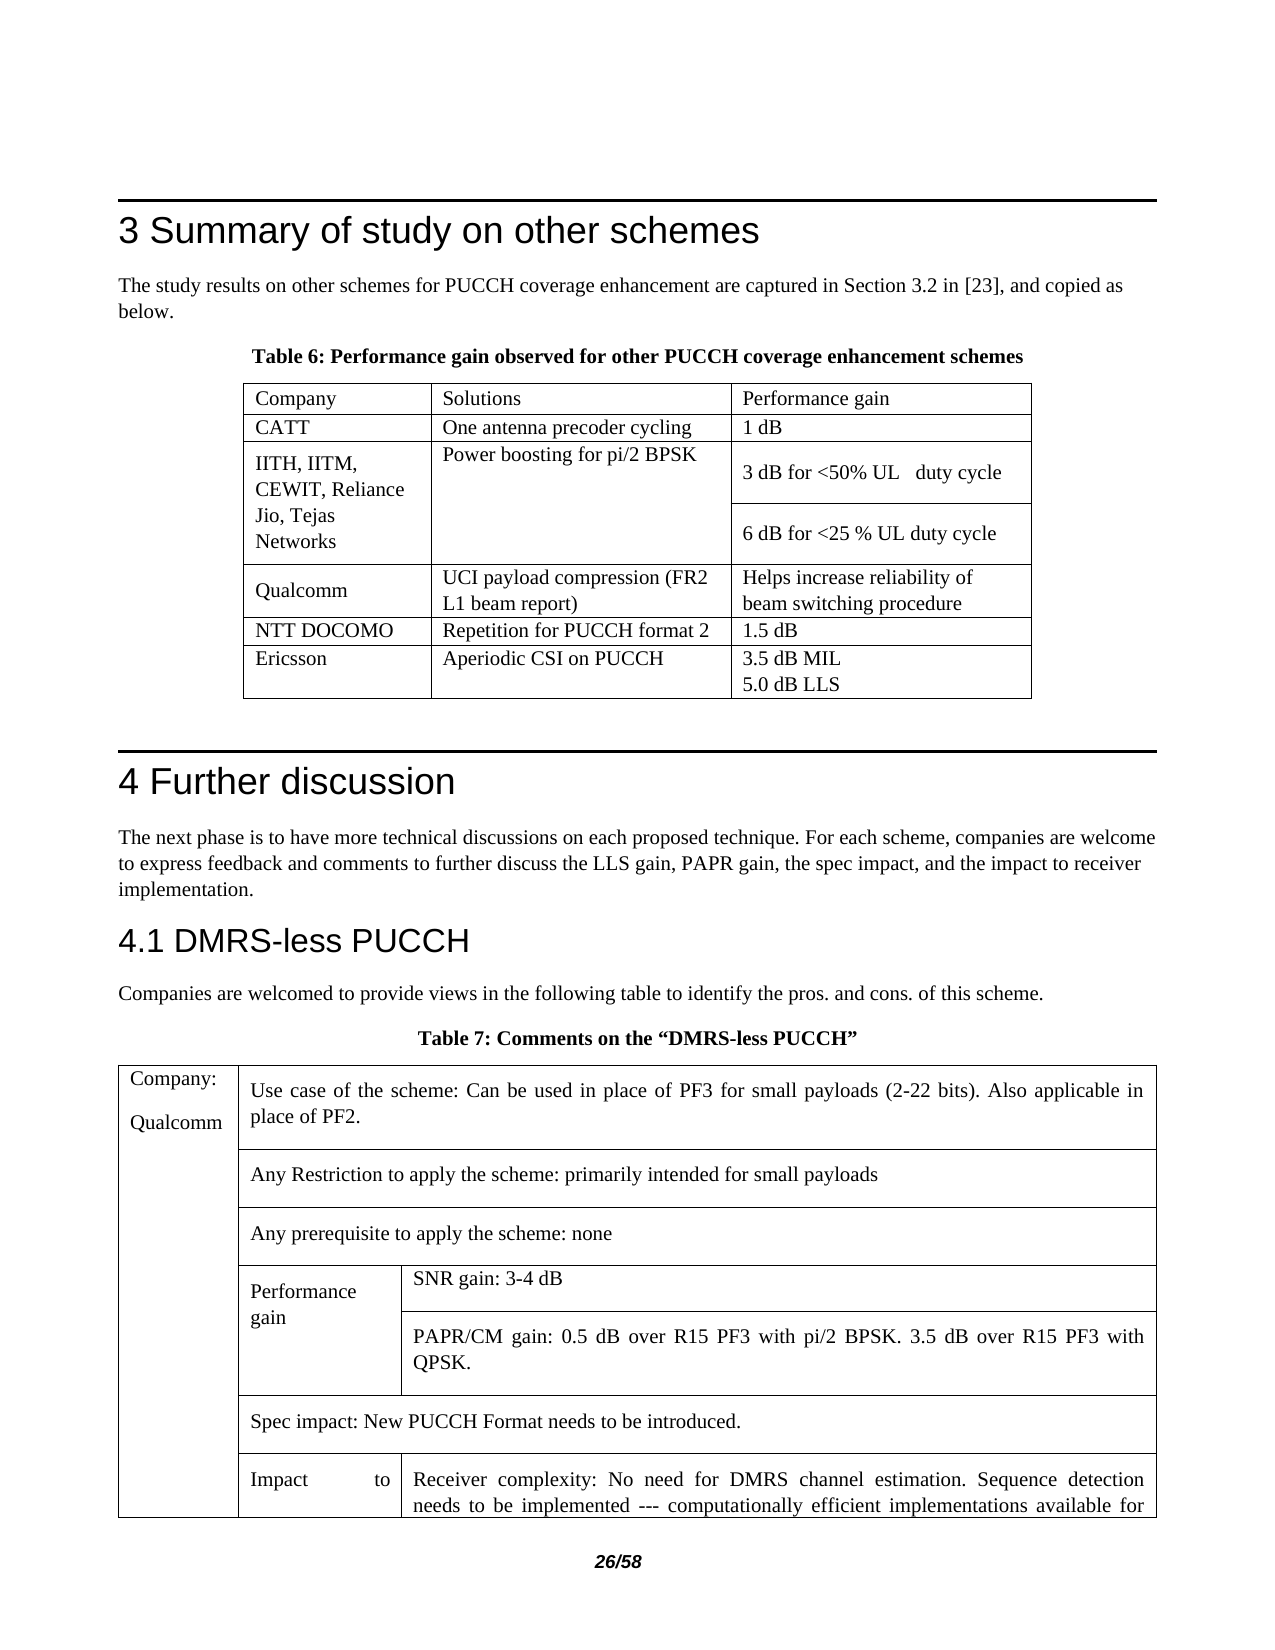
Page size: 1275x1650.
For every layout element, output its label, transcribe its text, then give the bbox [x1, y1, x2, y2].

table_header Company: Qualcomm [119, 1066, 238, 1517]
table_cell 1 dB [732, 415, 1031, 441]
table_cell One antenna precoder cycling [432, 415, 731, 441]
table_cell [402, 1454, 1156, 1517]
table_header Solutions [432, 384, 731, 414]
text Table 6: Performance gain observed for other PUCCH coverage enhancement schemes [118, 344, 1157, 368]
text Table 7: Comments on the “DMRS-less PUCCH” [118, 1026, 1157, 1050]
table_cell Repetition for PUCCH format 2 [432, 618, 731, 645]
table_cell 6 dB for <25 % UL duty cycle [732, 504, 1031, 564]
table_cell Any prerequisite to apply the scheme: none [239, 1208, 1156, 1265]
text Companies are welcomed to provide views in the following table to identify the pros. and cons. of this scheme. [118, 981, 1157, 1005]
table_cell Spec impact: New PUCCH Format needs to be introduced. [239, 1396, 1156, 1453]
subtitle 4.1 DMRS-less PUCCH [118, 921, 1157, 959]
table_cell Performance gain [239, 1266, 401, 1395]
table_cell Impact to receiver [239, 1454, 401, 1517]
table_cell 1.5 dB [732, 618, 1031, 645]
table_cell Any Restriction to apply the scheme: primarily intended for small payloads [239, 1150, 1156, 1207]
table_cell 3 dB for <50% UL duty cycle [732, 442, 1031, 503]
table_cell Helps increase reliability of beam switching procedure [732, 565, 1031, 617]
table_cell UCI payload compression (FR2 L1 beam report) [432, 565, 731, 617]
table_cell Aperiodic CSI on PUCCH [432, 646, 731, 698]
table_cell CATT [244, 415, 431, 441]
subtitle 4 Further discussion [118, 753, 1157, 802]
subtitle 3 Summary of study on other schemes [118, 202, 1157, 251]
table_cell NTT DOCOMO [244, 618, 431, 645]
table_cell PAPR/CM gain: 0.5 dB over R15 PF3 with pi/2 BPSK. 3.5 dB over R15 PF3 with QPSK. [402, 1312, 1156, 1395]
text The next phase is to have more technical discussions on each proposed technique. For each scheme, companies are welcome to express feedback and comments to further discuss the LLS gain, PAPR gain, the spec impact, and the impact to receiver implementation. [118, 824, 1157, 901]
table_header Use case of the scheme: Can be used in place of PF3 for small payloads (2-22 bits). Also applicable in place of PF2. [239, 1066, 1156, 1149]
table_cell Power boosting for pi/2 BPSK [432, 442, 731, 564]
table_cell IITH, IITM, CEWIT, Reliance Jio, Tejas Networks [244, 442, 431, 564]
text The study results on other schemes for PUCCH coverage enhancement are captured in Section 3.2 in [23], and copied as below. [118, 273, 1157, 323]
table_cell Ericsson [244, 646, 431, 698]
table_header Company [244, 384, 431, 414]
table_header Performance gain [732, 384, 1031, 414]
table_cell SNR gain: 3-4 dB [402, 1266, 1156, 1311]
table_cell Qualcomm [244, 565, 431, 617]
table_cell 3.5 dB MIL 5.0 dB LLS [732, 646, 1031, 698]
